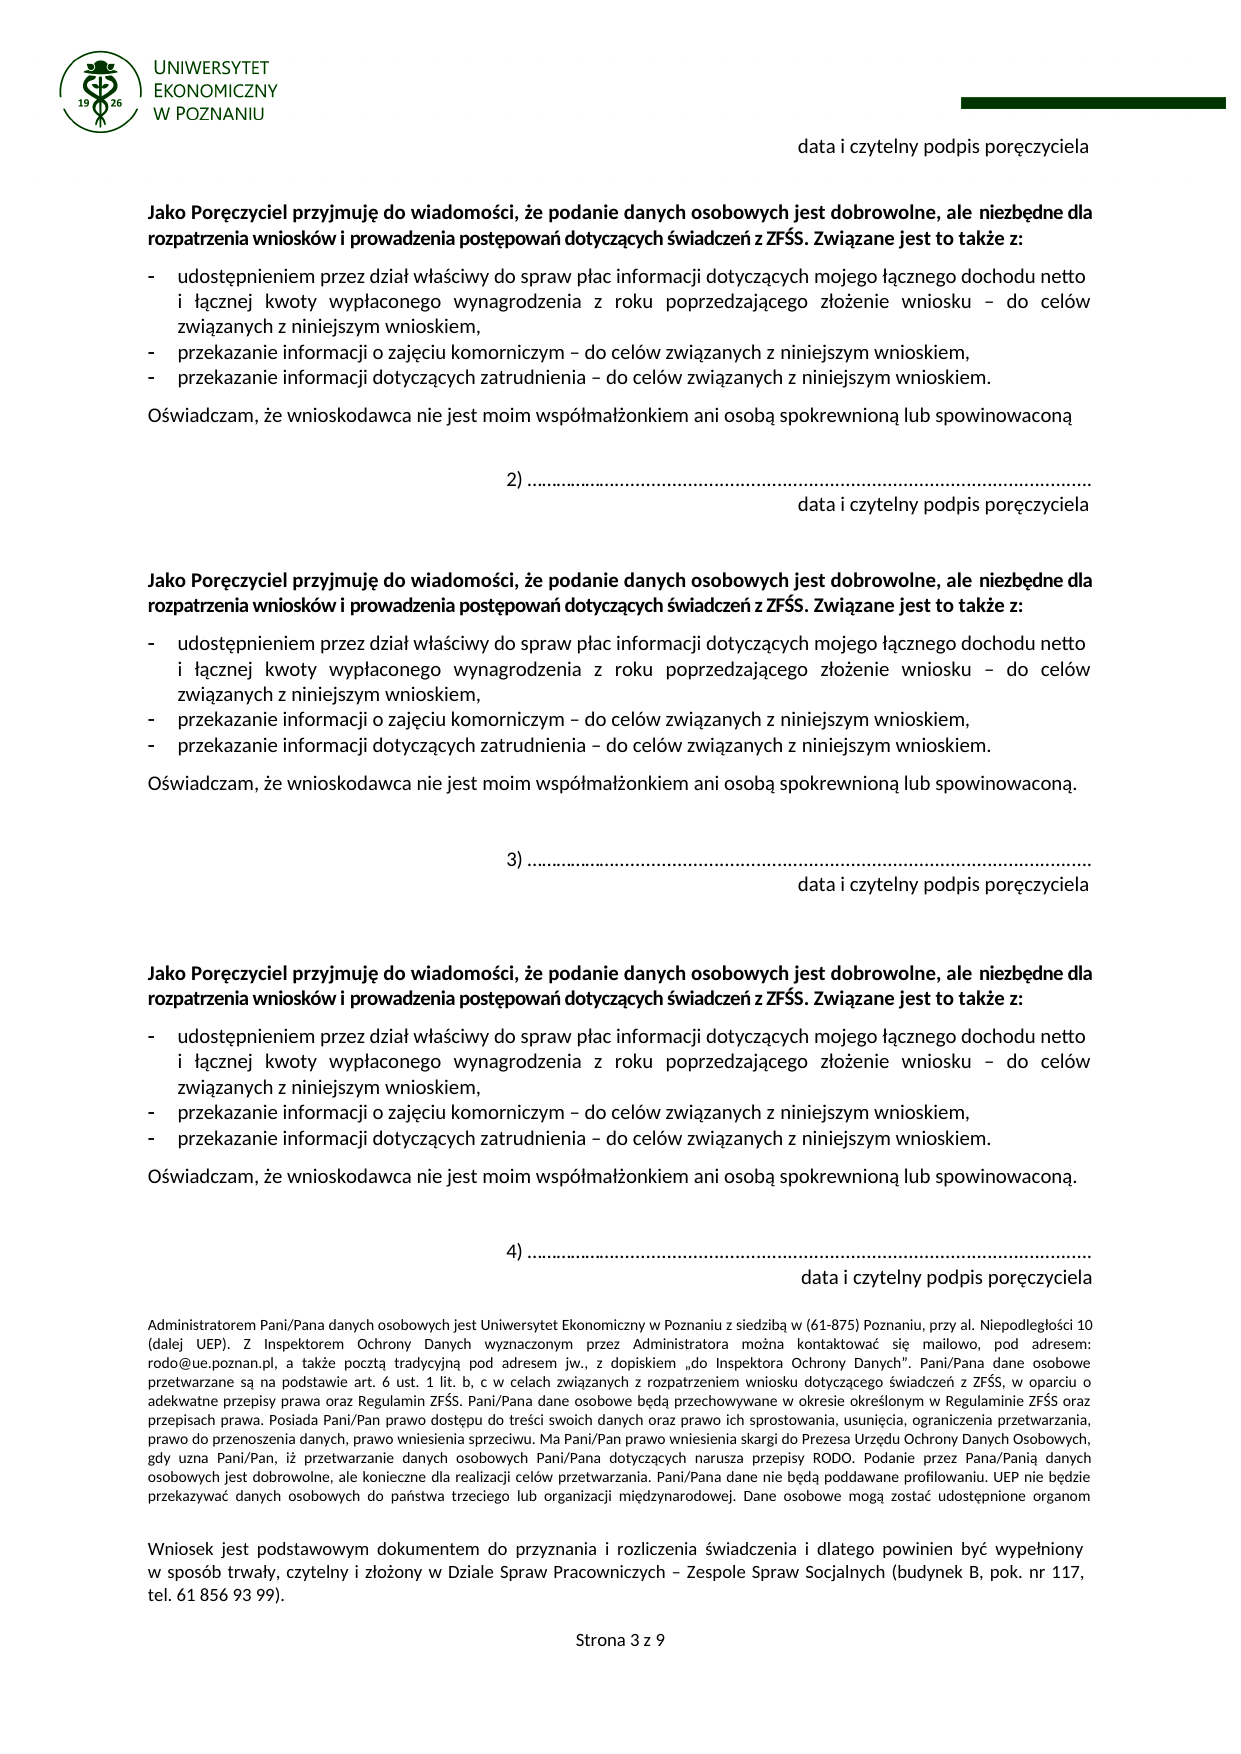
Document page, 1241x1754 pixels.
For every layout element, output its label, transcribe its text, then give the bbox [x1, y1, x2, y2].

text 4) ………………........................................................................................... [148, 1239, 1093, 1264]
list przekazanie informacji dotyczących zatrudnienia – do celów związanych z niniejszym wnioskiem. [148, 1125, 1093, 1150]
list przekazanie informacji o zajęciu komorniczym – do celów związanych z niniejszym wnioskiem, [148, 1099, 1093, 1125]
list przekazanie informacji dotyczących zatrudnienia – do celów związanych z niniejszym wnioskiem. [148, 364, 1093, 390]
text data i czytelny podpis poręczyciela [148, 491, 1093, 517]
list przekazanie informacji dotyczących zatrudnienia – do celów związanych z niniejszym wnioskiem. [148, 732, 1093, 757]
text 2) ………………........................................................................................... [148, 466, 1093, 491]
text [148, 1315, 1093, 1506]
picture [0, 0, 1226, 241]
list przekazanie informacji o zajęciu komorniczym – do celów związanych z niniejszym wnioskiem, [148, 707, 1093, 732]
text 3) ………………........................................................................................... [148, 846, 1093, 871]
list przekazanie informacji o zajęciu komorniczym – do celów związanych z niniejszym wnioskiem, [148, 339, 1093, 364]
text Oświadczam, że wnioskodawca nie jest moim współmałżonkiem ani osobą spokrewnioną lub spowinowaconą. [148, 770, 1093, 795]
text data i czytelny podpis poręczyciela [148, 871, 1093, 897]
text data i czytelny podpis poręczyciela [148, 1264, 1093, 1289]
text Oświadczam, że wnioskodawca nie jest moim współmałżonkiem ani osobą spokrewnioną lub spowinowaconą. [148, 1163, 1093, 1188]
text data i czytelny podpis poręczyciela [148, 133, 1093, 158]
text Oświadczam, że wnioskodawca nie jest moim współmałżonkiem ani osobą spokrewnioną lub spowinowaconą [148, 402, 1093, 428]
